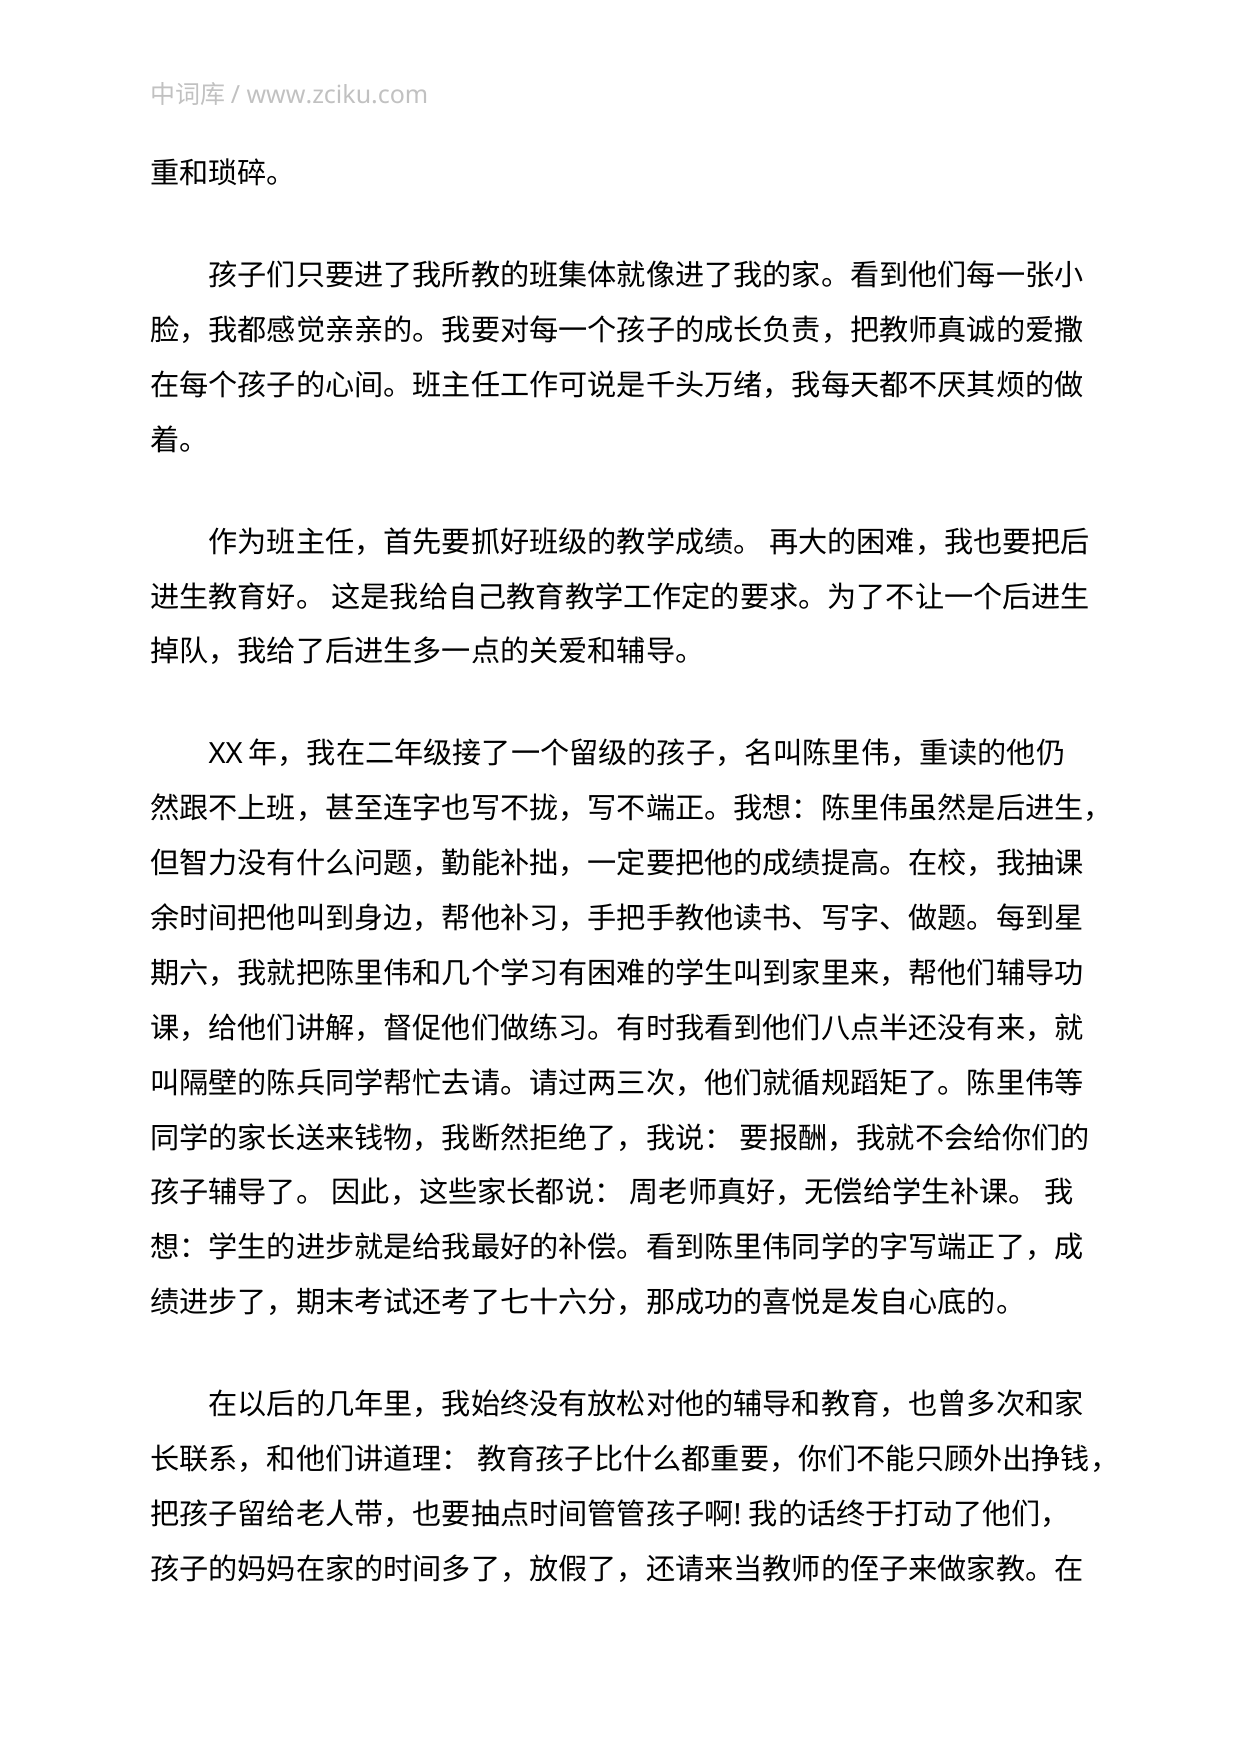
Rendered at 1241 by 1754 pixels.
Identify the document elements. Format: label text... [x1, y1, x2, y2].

text XX年，我在二年级接了一个留级的孩子，名叫陈里伟，重读的他仍然跟不上班，甚至连字也写不拢，写不端正。我想：陈里伟虽然是后进生，但智力没有什么问题，勤能补拙，一定要把他的成绩提高。在校，我抽课余时间把他叫到身边，帮他补习，手把手教他读书、写字、做题。每到星期六，我就把陈里伟和几个学习有困难的学生叫到家里来，帮他们辅导功课，给他们讲解，督促他们做练习。有时我看到他们八点半还没有来，就叫隔壁的陈兵同学帮忙去请。请过两三次，他们就循规蹈矩了。陈里伟等同学的家长送来钱物，我断然拒绝了，我说： 要报酬，我就不会给你们的孩子辅导了。 因此，这些家长都说： 周老师真好，无偿给学生补课。 我想：学生的进步就是给我最好的补偿。看到陈里伟同学的字写端正了，成绩进步了，期末考试还考了七十六分，那成功的喜悦是发自心底的。 [150, 730, 1090, 1321]
text 孩子们只要进了我所教的班集体就像进了我的家。看到他们每一张小脸，我都感觉亲亲的。我要对每一个孩子的成长负责，把教师真诚的爱撒在每个孩子的心间。班主任工作可说是千头万绪，我每天都不厌其烦的做着。 [150, 252, 1090, 459]
text 作为班主任，首先要抓好班级的教学成绩。 再大的困难，我也要把后进生教育好。 这是我给自己教育教学工作定的要求。为了不让一个后进生掉队，我给了后进生多一点的关爱和辅导。 [150, 518, 1090, 670]
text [150, 150, 1090, 192]
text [150, 1381, 1090, 1588]
